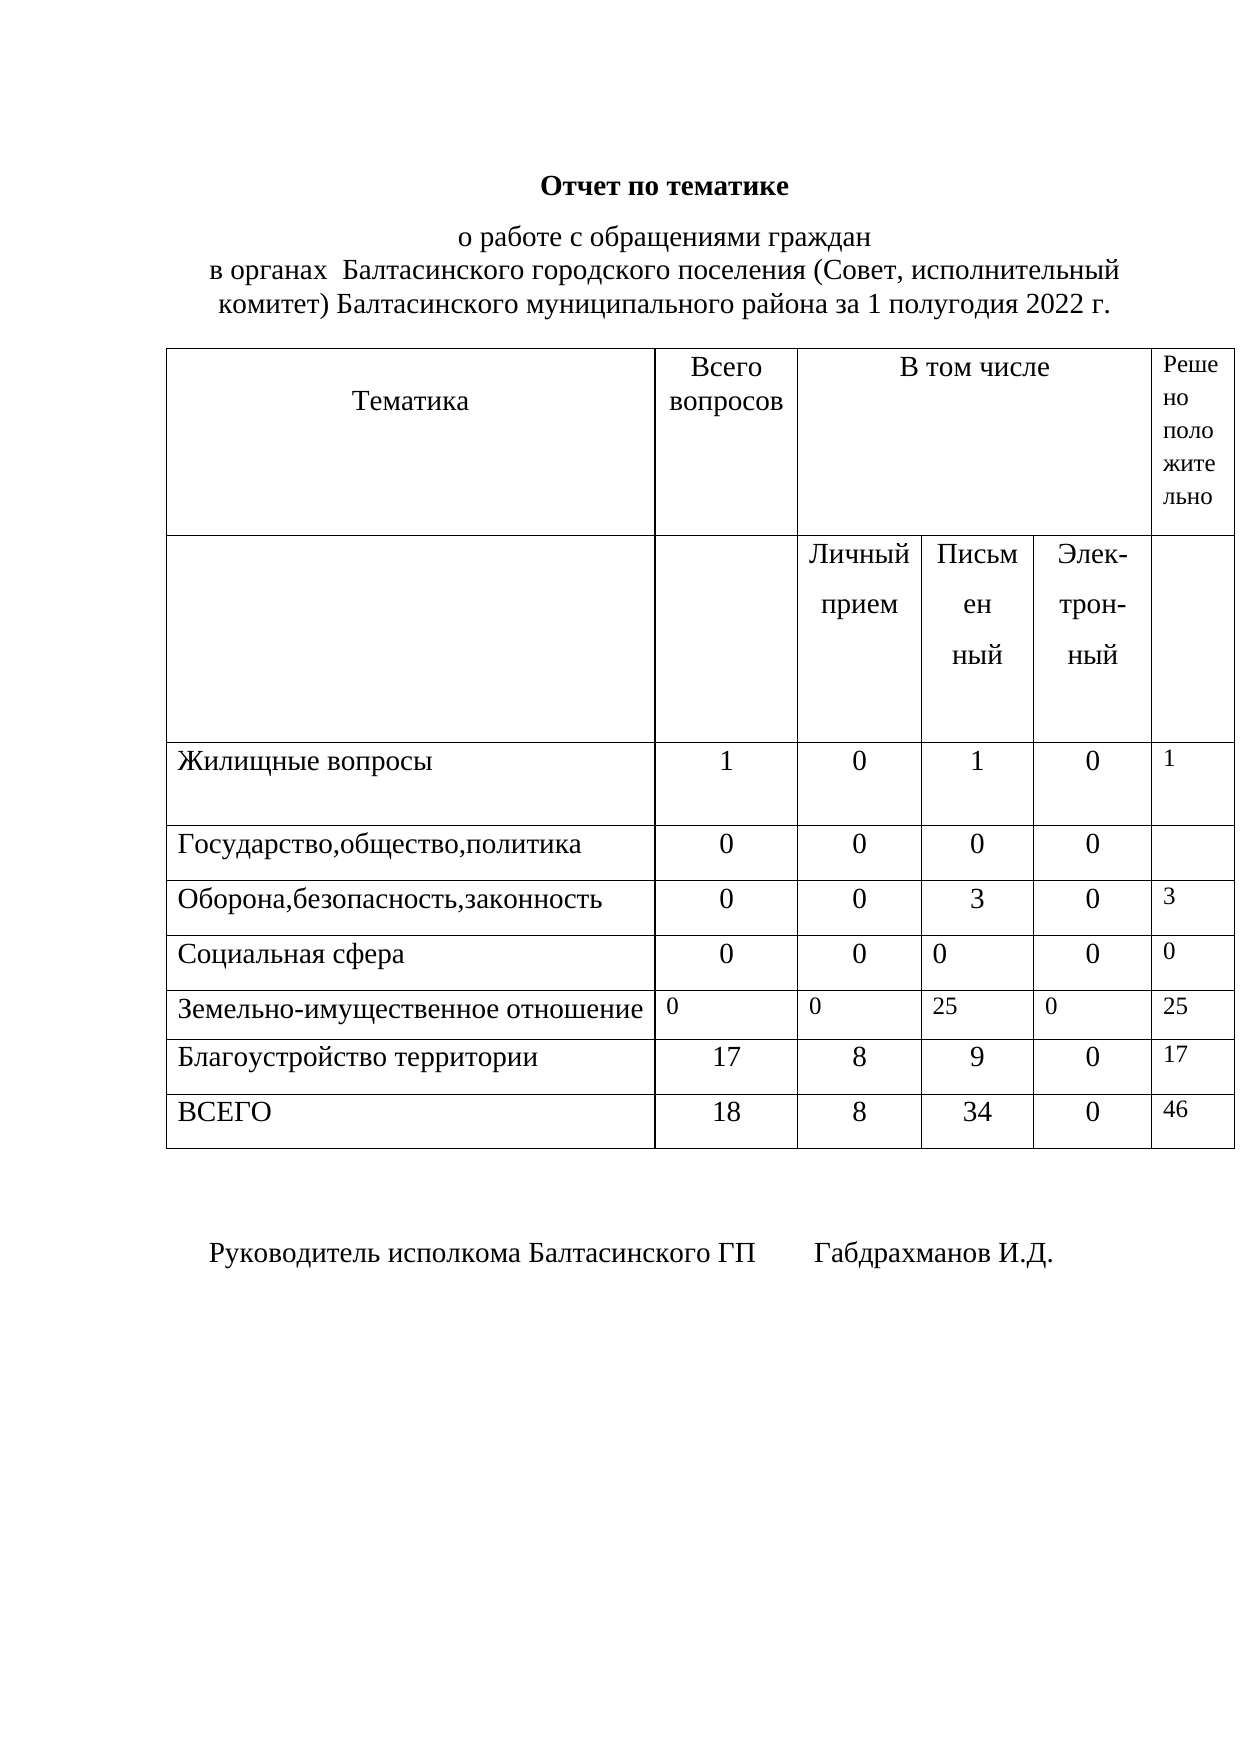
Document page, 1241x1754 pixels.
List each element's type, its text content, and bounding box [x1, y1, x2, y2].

table_header В том числе [798, 349, 1151, 535]
table_cell 0 [798, 881, 921, 935]
table_cell Социальная сфера [167, 936, 654, 990]
table_cell 0 [798, 991, 921, 1038]
table_cell 0 [1034, 1040, 1151, 1093]
table_cell 0 [922, 936, 1033, 990]
table_cell Благоустройство территории [167, 1040, 654, 1093]
table_cell 0 [798, 743, 921, 825]
table_cell 46 [1152, 1095, 1234, 1148]
table_cell 1 [1152, 743, 1234, 825]
table_cell Элек-трон-ный [1034, 536, 1151, 742]
table_cell 1 [656, 743, 797, 825]
table_cell 0 [1034, 991, 1151, 1038]
table_cell Письмен ный [922, 536, 1033, 742]
text в органах Балтасинского городского поселения (Совет, исполнительный комитет) Балтасинского муниципального района за 1 полугодия 2022 г. [177, 252, 1152, 319]
table_cell 0 [656, 991, 797, 1038]
table_cell 0 [1034, 743, 1151, 825]
table_cell 25 [922, 991, 1033, 1038]
text о работе с обращениями граждан [177, 219, 1152, 252]
table_cell 0 [1034, 826, 1151, 880]
table_cell 0 [1034, 1095, 1151, 1148]
table_cell [1152, 536, 1234, 742]
table_cell 8 [798, 1095, 921, 1148]
table_cell 1 [922, 743, 1033, 825]
table_cell 25 [1152, 991, 1234, 1038]
table_cell 0 [656, 936, 797, 990]
table_header Тематика [167, 349, 654, 535]
table_cell 0 [1152, 936, 1234, 990]
table_header Решено положительно [1152, 349, 1234, 535]
table_cell [1152, 826, 1234, 880]
table_cell 9 [922, 1040, 1033, 1093]
table_cell 0 [798, 826, 921, 880]
table_cell 3 [922, 881, 1033, 935]
table_cell 18 [656, 1095, 797, 1148]
table_cell Государство,общество,политика [167, 826, 654, 880]
table_cell Личный прием [798, 536, 921, 742]
table_cell 17 [656, 1040, 797, 1093]
table_cell Жилищные вопросы [167, 743, 654, 825]
table_cell 3 [1152, 881, 1234, 935]
table_cell 0 [1034, 881, 1151, 935]
text Руководитель исполкома Балтасинского ГП Габдрахманов И.Д. [177, 1236, 1152, 1269]
table_cell 0 [656, 881, 797, 935]
table_cell 17 [1152, 1040, 1234, 1093]
table_cell 0 [656, 826, 797, 880]
table_cell 8 [798, 1040, 921, 1093]
table_cell Земельно-имущественное отношение [167, 991, 654, 1038]
table_cell Оборона,безопасность,законность [167, 881, 654, 935]
table_header Всего вопросов [656, 349, 797, 535]
table_cell [167, 536, 654, 742]
table_cell [656, 536, 797, 742]
table_cell ВСЕГО [167, 1095, 654, 1148]
text Отчет по тематике [177, 168, 1152, 202]
table_cell 0 [798, 936, 921, 990]
table_cell 34 [922, 1095, 1033, 1148]
table_cell 0 [1034, 936, 1151, 990]
table_cell 0 [922, 826, 1033, 880]
